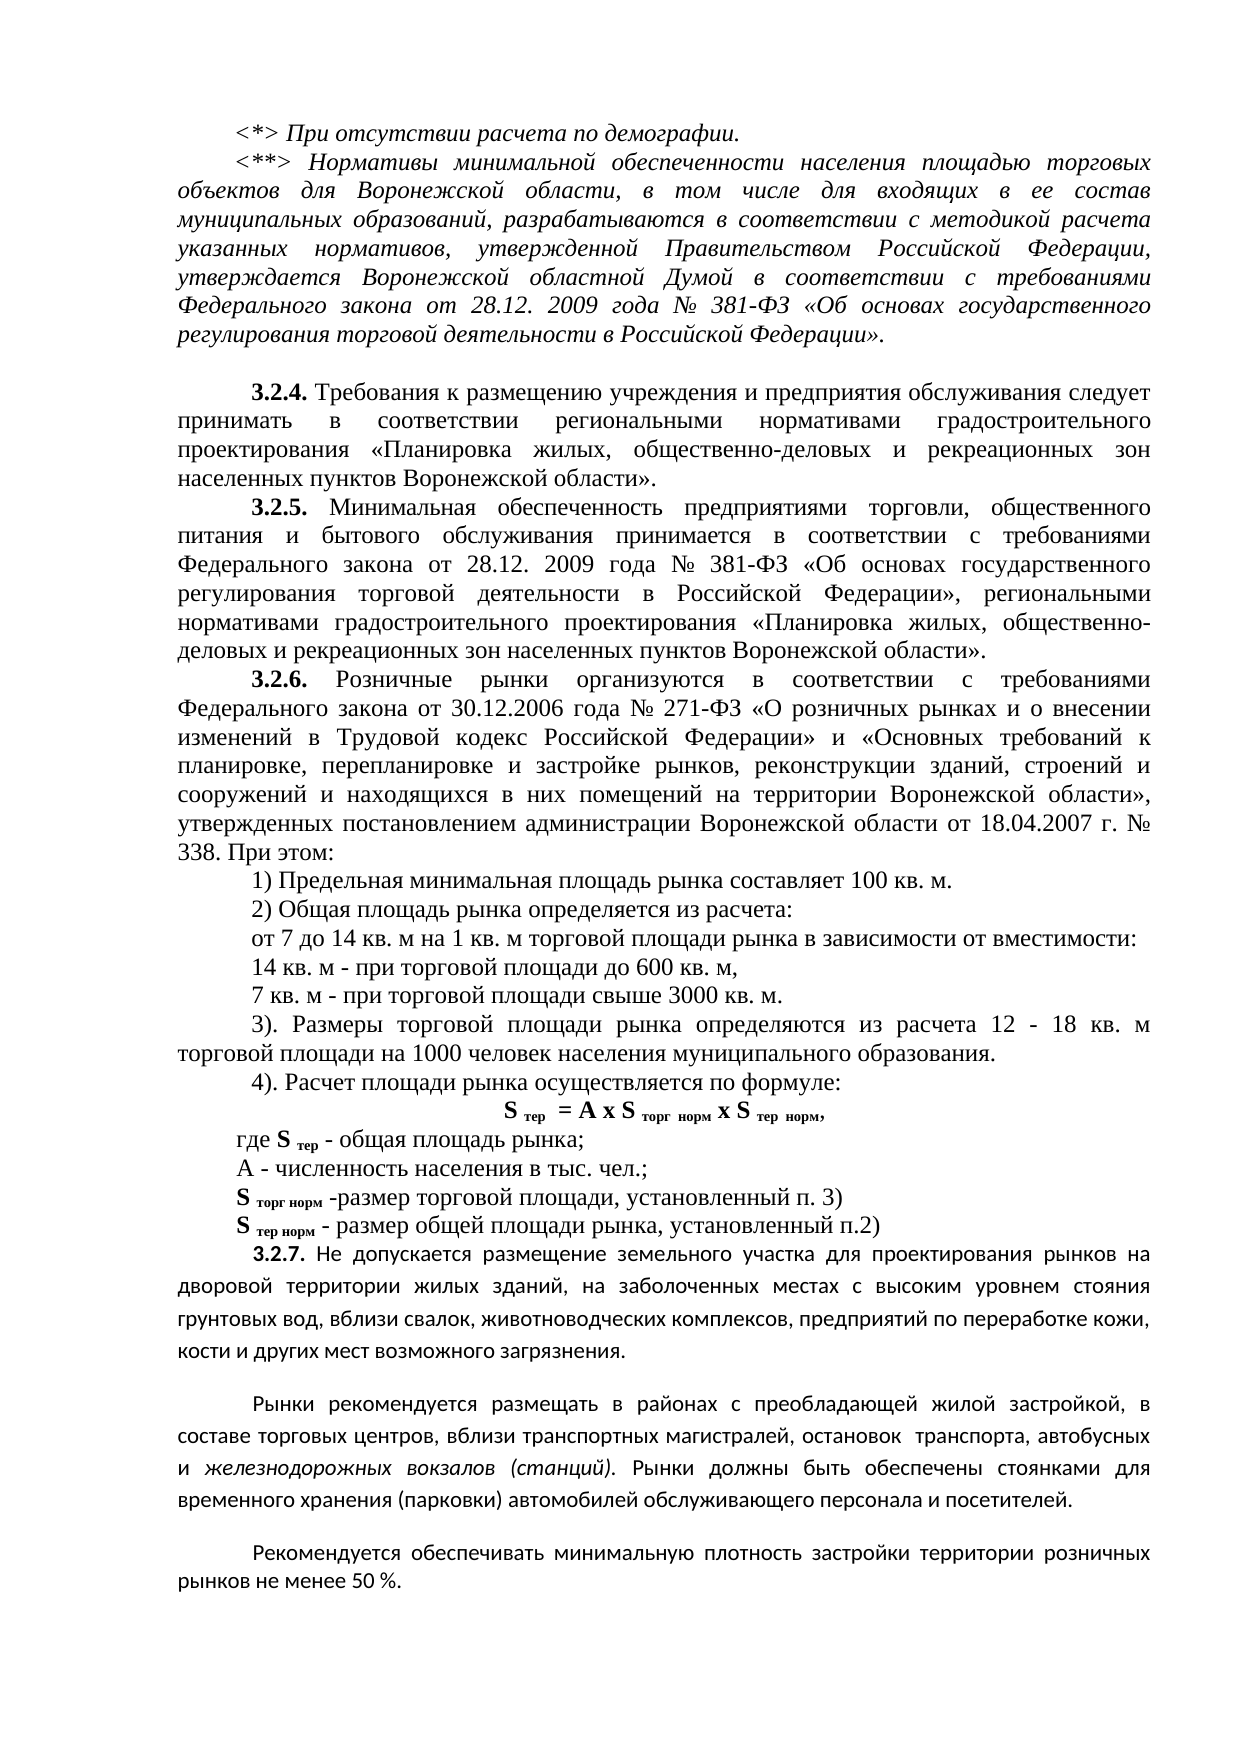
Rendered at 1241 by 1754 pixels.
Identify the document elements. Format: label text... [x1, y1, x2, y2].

text 3.2.4. Требования к размещению учреждения и предприятия обслуживания следует принимать в соответствии региональными нормативами градостроительного проектирования «Планировка жилых, общественно-деловых и рекреационных зон населенных пунктов Воронежской области». [177, 377, 1152, 492]
text где S тер - общая площадь рынка; [236, 1124, 1152, 1153]
text 7 кв. м - при торговой площади свыше 3000 кв. м. [177, 981, 1152, 1009]
text <**> Нормативы минимальной обеспеченности населения площадью торговых объектов для Воронежской области, в том числе для входящих в ее состав муниципальных образований, разрабатываются в соответствии с методикой расчета указанных нормативов, утвержденной Правительством Российской Федерации, утверждается Воронежской областной Думой в соответствии с требованиями Федерального закона от 28.12. 2009 года № 381-ФЗ «Об основах государственного регулирования торговой деятельности в Российской Федерации». [177, 147, 1152, 348]
text А - численность населения в тыс. чел.; [236, 1153, 1152, 1182]
text S тер норм - размер общей площади рынка, установленный п.2) [236, 1211, 1152, 1239]
text 3.2.7. Не допускается размещение земельного участка для проектирования рынков на дворовой территории жилых зданий, на заболоченных местах с высоким уровнем стояния грунтовых вод, вблизи свалок, животноводческих комплексов, предприятий по переработке кожи, кости и других мест возможного загрязнения. [177, 1239, 1152, 1364]
text S торг норм -размер торговой площади, установленный п. 3) [236, 1182, 1152, 1211]
title 3.2.6. Розничные рынки организуются в соответствии с требованиями Федерального закона от 30.12.2006 года № 271-ФЗ «О розничных рынках и о внесении изменений в Трудовой кодекс Российской Федерации» и «Основных требований к планировке, перепланировке и застройке рынков, реконструкции зданий, строений и сооружений и находящихся в них помещений на территории Воронежской области», утвержденных постановлением администрации Воронежской области от 18.04.2007 г. № 338. При этом: [177, 664, 1152, 866]
text Рынки рекомендуется размещать в районах с преобладающей жилой застройкой, в составе торговых центров, вблизи транспортных магистралей, остановок транспорта, автобусных и железнодорожных вокзалов (станций). Рынки должны быть обеспечены стоянками для временного хранения (парковки) автомобилей обслуживающего персонала и посетителей. [177, 1389, 1152, 1513]
text 3.2.5. Минимальная обеспеченность предприятиями торговли, общественного питания и бытового обслуживания принимается в соответствии с требованиями Федерального закона от 28.12. 2009 года № 381-ФЗ «Об основах государственного регулирования торговой деятельности в Российской Федерации», региональными нормативами градостроительного проектирования «Планировка жилых, общественно-деловых и рекреационных зон населенных пунктов Воронежской области». [177, 492, 1152, 664]
text S тер = A х S торг норм х S тер норм, [177, 1096, 1152, 1124]
text 2) Общая площадь рынка определяется из расчета: [177, 894, 1152, 923]
text <*> При отсутствии расчета по демографии. [177, 118, 1152, 147]
title 1) Предельная минимальная площадь рынка составляет 100 кв. м. [177, 866, 1152, 894]
text от 7 до 14 кв. м на 1 кв. м торговой площади рынка в зависимости от вместимости: [177, 923, 1152, 952]
text Рекомендуется обеспечивать минимальную плотность застройки территории розничных рынков не менее 50 %. [177, 1538, 1152, 1594]
text 4). Расчет площади рынка осуществляется по формуле: [177, 1067, 1152, 1096]
text 14 кв. м - при торговой площади до 600 кв. м, [177, 952, 1152, 981]
text 3). Размеры торговой площади рынка определяются из расчета 12 - 18 кв. м торговой площади на 1000 человек населения муниципального образования. [177, 1009, 1152, 1067]
